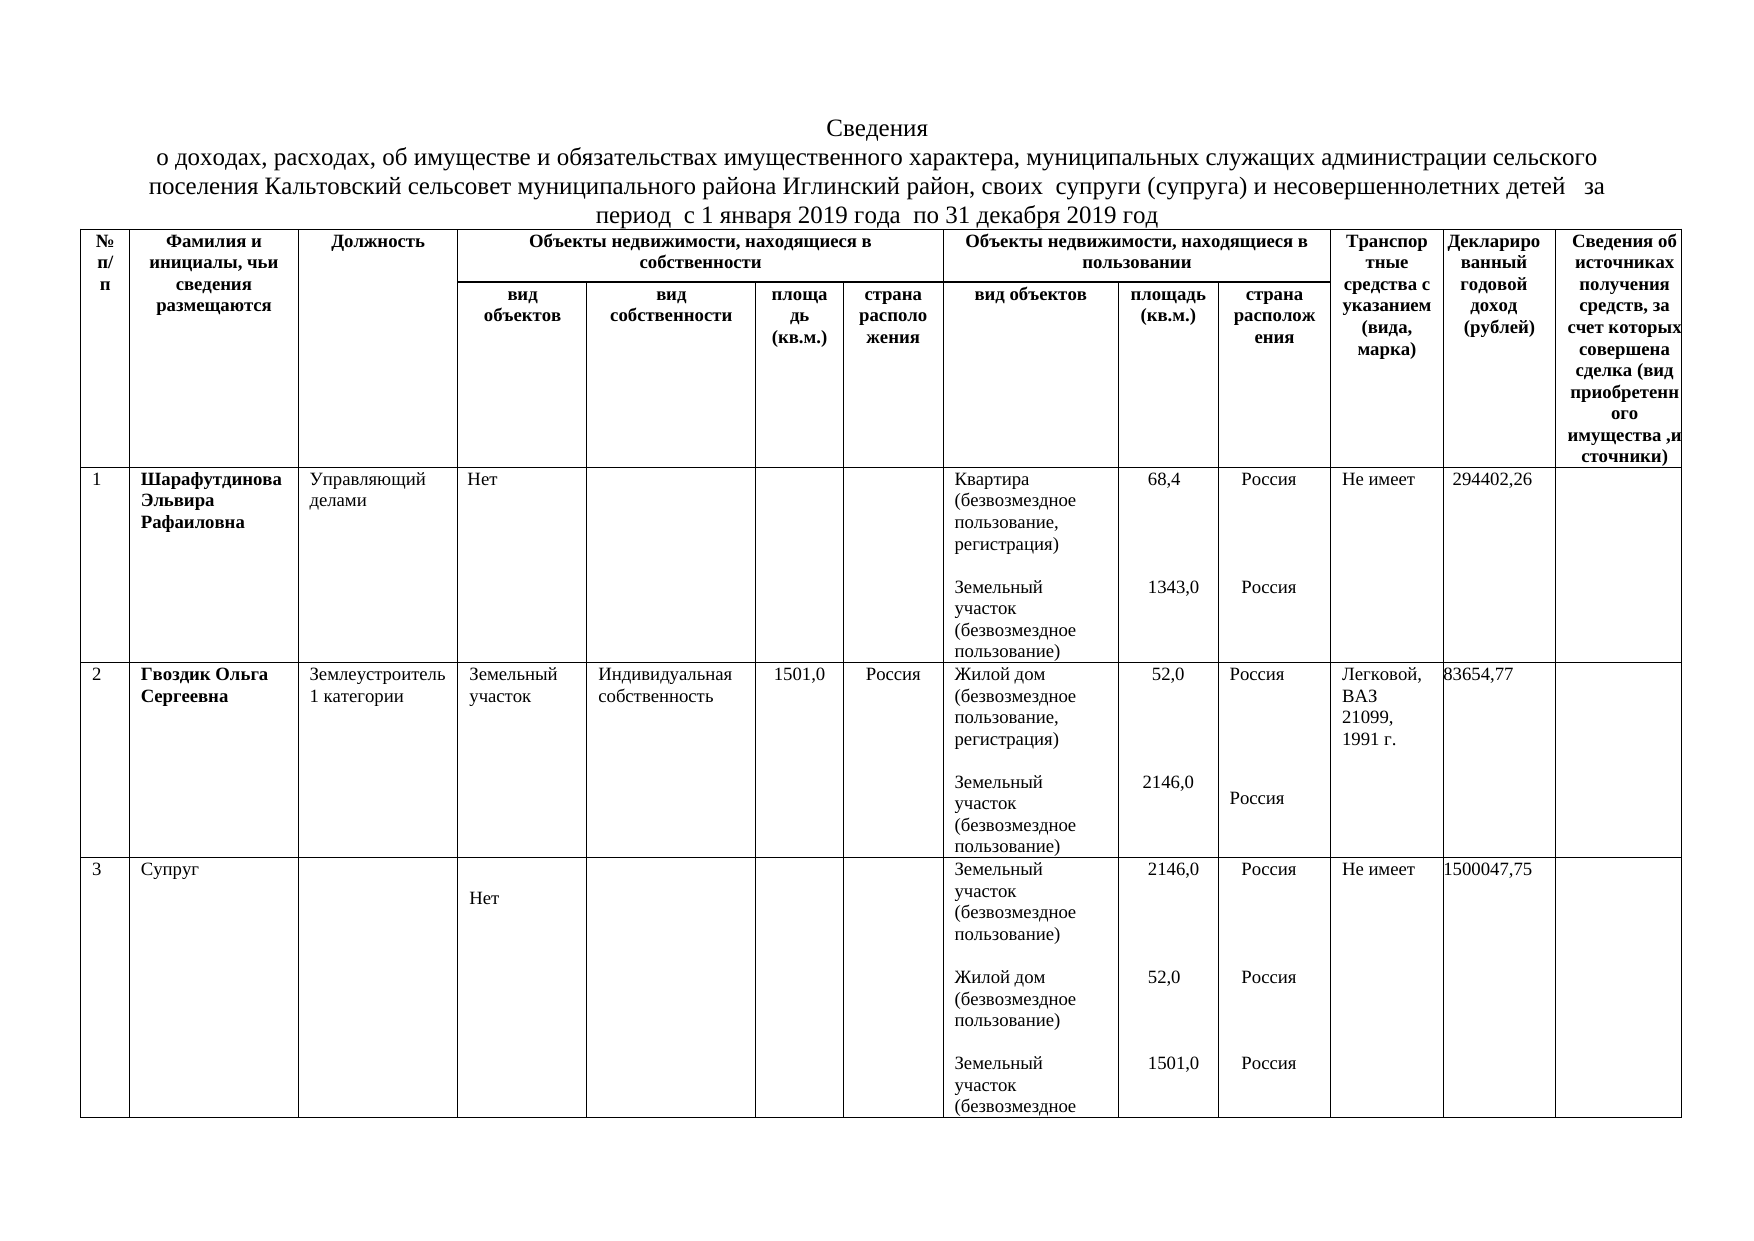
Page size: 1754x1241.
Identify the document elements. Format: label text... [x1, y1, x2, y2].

table_cell 68,4 1343,0 [1119, 468, 1218, 662]
table_cell 2 [81, 663, 129, 857]
table_cell 52,0 2146,0 [1119, 663, 1218, 857]
table_header Сведения об источниках получения средств, за счет которых совершена сделка (вид приобретенного имущества ,источники) [1556, 230, 1681, 467]
table_header Должность [299, 230, 457, 467]
table_cell [844, 858, 943, 1117]
table_cell [587, 858, 755, 1117]
table_cell Земельный участок [458, 663, 586, 857]
table_cell Супруг [130, 858, 298, 1117]
table_cell Легковой, ВАЗ 21099, 1991 г. [1331, 663, 1443, 857]
table_cell Жилой дом (безвозмездное пользование, регистрация) Земельный участок (безвозмездное пользование) [944, 663, 1118, 857]
table_cell страна расположения [1219, 283, 1330, 467]
table_header Объекты недвижимости, находящиеся в пользовании [944, 230, 1330, 281]
table_cell площадь (кв.м.) [756, 283, 843, 467]
table_cell 2146,0 52,0 1501,0 [1119, 858, 1218, 1117]
table_cell Гвоздик Ольга Сергеевна [130, 663, 298, 857]
table_header Фамилия и инициалы, чьи сведения размещаются [130, 230, 298, 467]
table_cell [1219, 858, 1330, 1117]
table_cell Нет [458, 858, 586, 1117]
table_cell вид собственности [587, 283, 755, 467]
table_cell Шарафутдинова Эльвира Рафаиловна [130, 468, 298, 662]
table_cell 1500047,75 [1444, 858, 1555, 1117]
table_cell 1 [81, 468, 129, 662]
table_cell Не имеет [1331, 858, 1443, 1117]
table_cell [1556, 468, 1681, 662]
table_cell вид объектов [944, 283, 1118, 467]
table_cell 3 [81, 858, 129, 1117]
table_cell Россия Россия [1219, 468, 1330, 662]
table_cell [944, 858, 1118, 1117]
table_cell Квартира (безвозмездное пользование, регистрация) Земельный участок (безвозмездное пользование) [944, 468, 1118, 662]
table_cell Индивидуальная собственность [587, 663, 755, 857]
text Сведения [118, 113, 1636, 142]
table_cell [844, 468, 943, 662]
table_cell Землеустроитель 1 категории [299, 663, 457, 857]
table_cell [587, 468, 755, 662]
table_cell [756, 468, 843, 662]
table_cell площадь (кв.м.) [1119, 283, 1218, 467]
table_cell Управляющий делами [299, 468, 457, 662]
table_cell вид объектов [458, 283, 586, 467]
table_cell 1501,0 [756, 663, 843, 857]
table_cell страна расположения [844, 283, 943, 467]
text о доходах, расходах, об имуществе и обязательствах имущественного характера, муниципальных служащих администрации сельского поселения Кальтовский сельсовет муниципального района Иглинский район, своих супруги (супруга) и несовершеннолетних детей за период с 1 января 2019 года по 31 декабря 2019 год [118, 142, 1636, 228]
table_cell Нет [458, 468, 586, 662]
table_header № п/п [81, 230, 129, 467]
table_cell Россия [844, 663, 943, 857]
table_cell [756, 858, 843, 1117]
table_header Декларированный годовой доход (рублей) [1444, 230, 1555, 467]
table_cell Не имеет [1331, 468, 1443, 662]
table_header Объекты недвижимости, находящиеся в собственности [458, 230, 943, 281]
table_cell 83654,77 [1444, 663, 1555, 857]
table_header Транспортные средства с указанием (вида, марка) [1331, 230, 1443, 467]
table_cell [1556, 663, 1681, 857]
table_cell [299, 858, 457, 1117]
table_cell [1556, 858, 1681, 1117]
table_cell Россия Россия [1219, 663, 1330, 857]
table_cell 294402,26 [1444, 468, 1555, 662]
